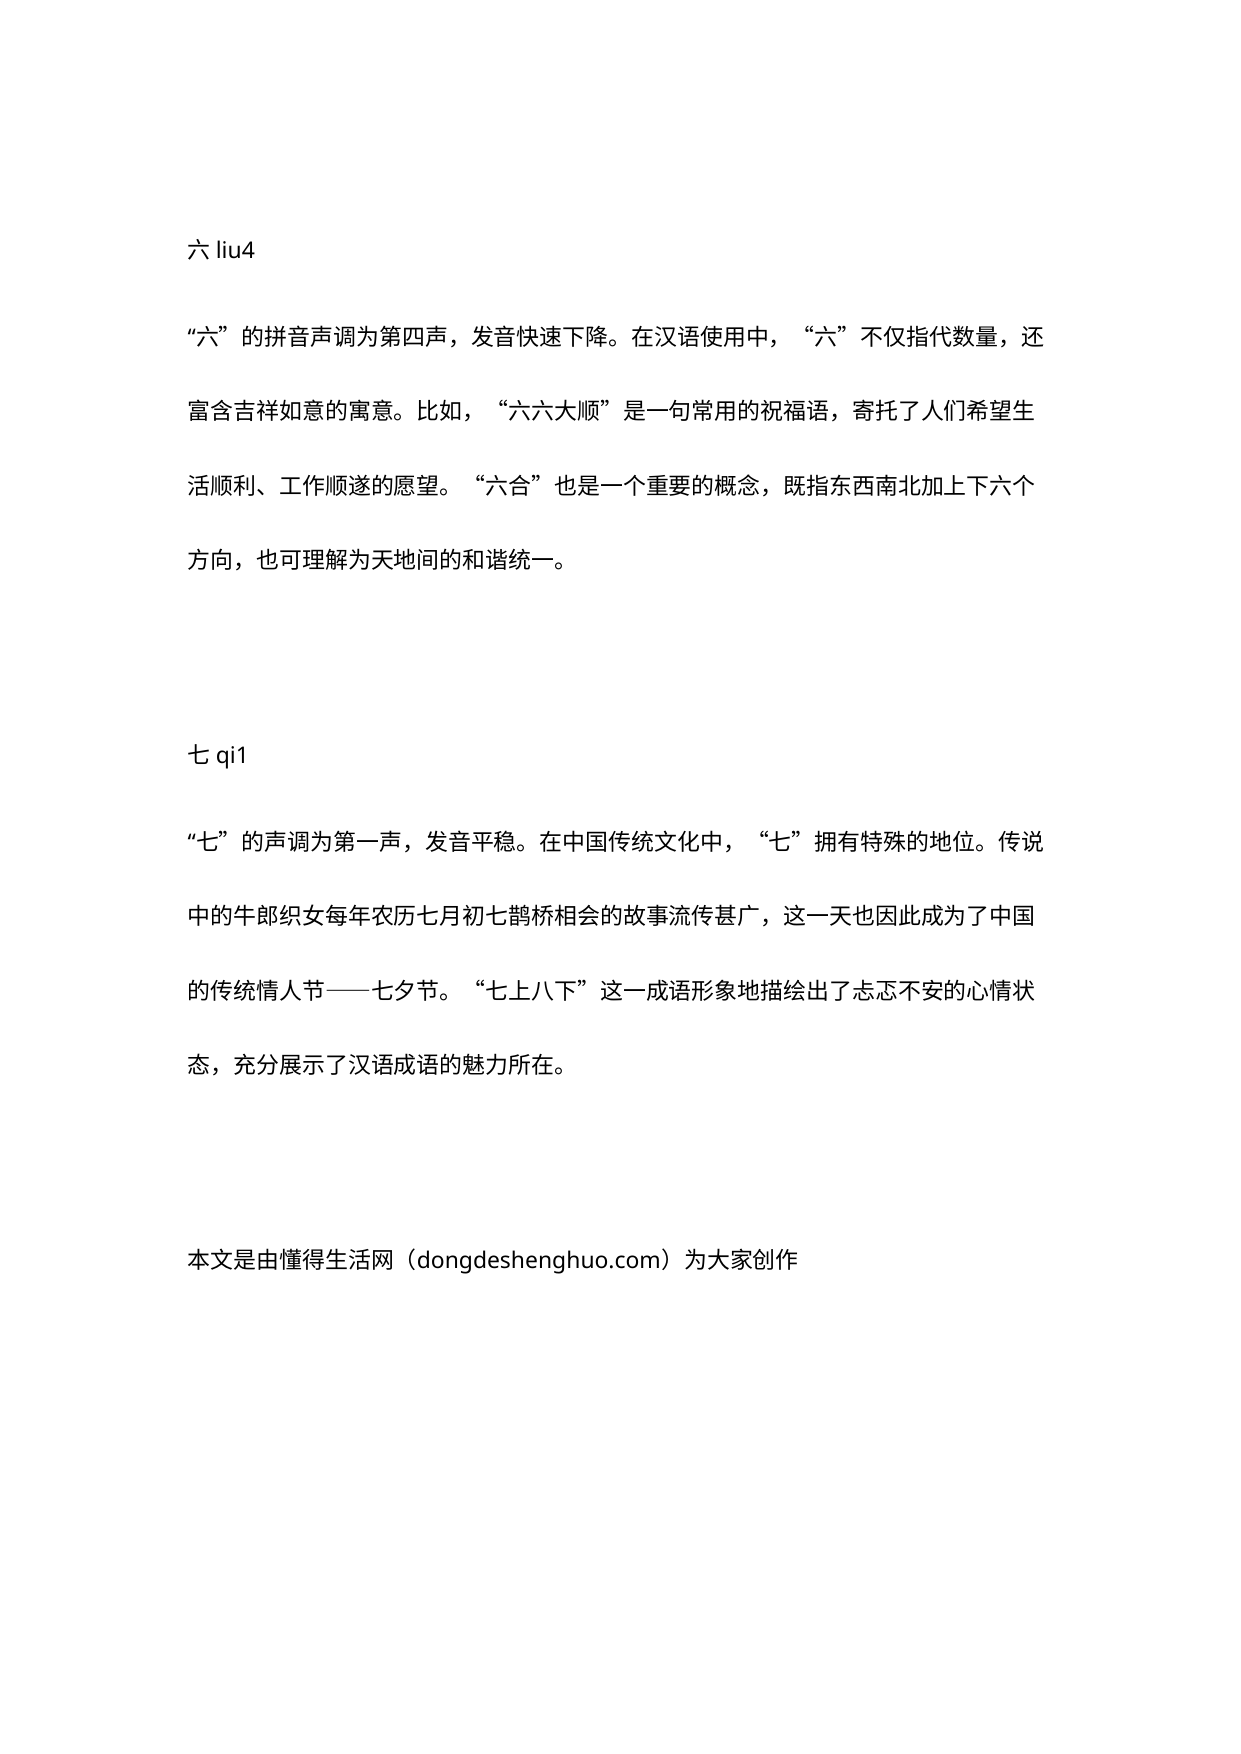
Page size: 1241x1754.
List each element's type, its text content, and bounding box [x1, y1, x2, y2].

text “六”的拼音声调为第四声，发音快速下降。在汉语使用中，“六”不仅指代数量，还富含吉祥如意的寓意。比如，“六六大顺”是一句常用的祝福语，寄托了人们希望生活顺利、工作顺遂的愿望。“六合”也是一个重要的概念，既指东西南北加上下六个方向，也可理解为天地间的和谐统一。 [187, 302, 1053, 592]
text 七 qi1 [187, 721, 1053, 786]
text “七”的声调为第一声，发音平稳。在中国传统文化中，“七”拥有特殊的地位。传说中的牛郎织女每年农历七月初七鹊桥相会的故事流传甚广，这一天也因此成为了中国的传统情人节——七夕节。“七上八下”这一成语形象地描绘出了忐忑不安的心情状态，充分展示了汉语成语的魅力所在。 [187, 807, 1053, 1097]
text 六 liu4 [187, 216, 1053, 281]
text 本文是由懂得生活网（dongdeshenghuo.com）为大家创作 [187, 1226, 1053, 1291]
